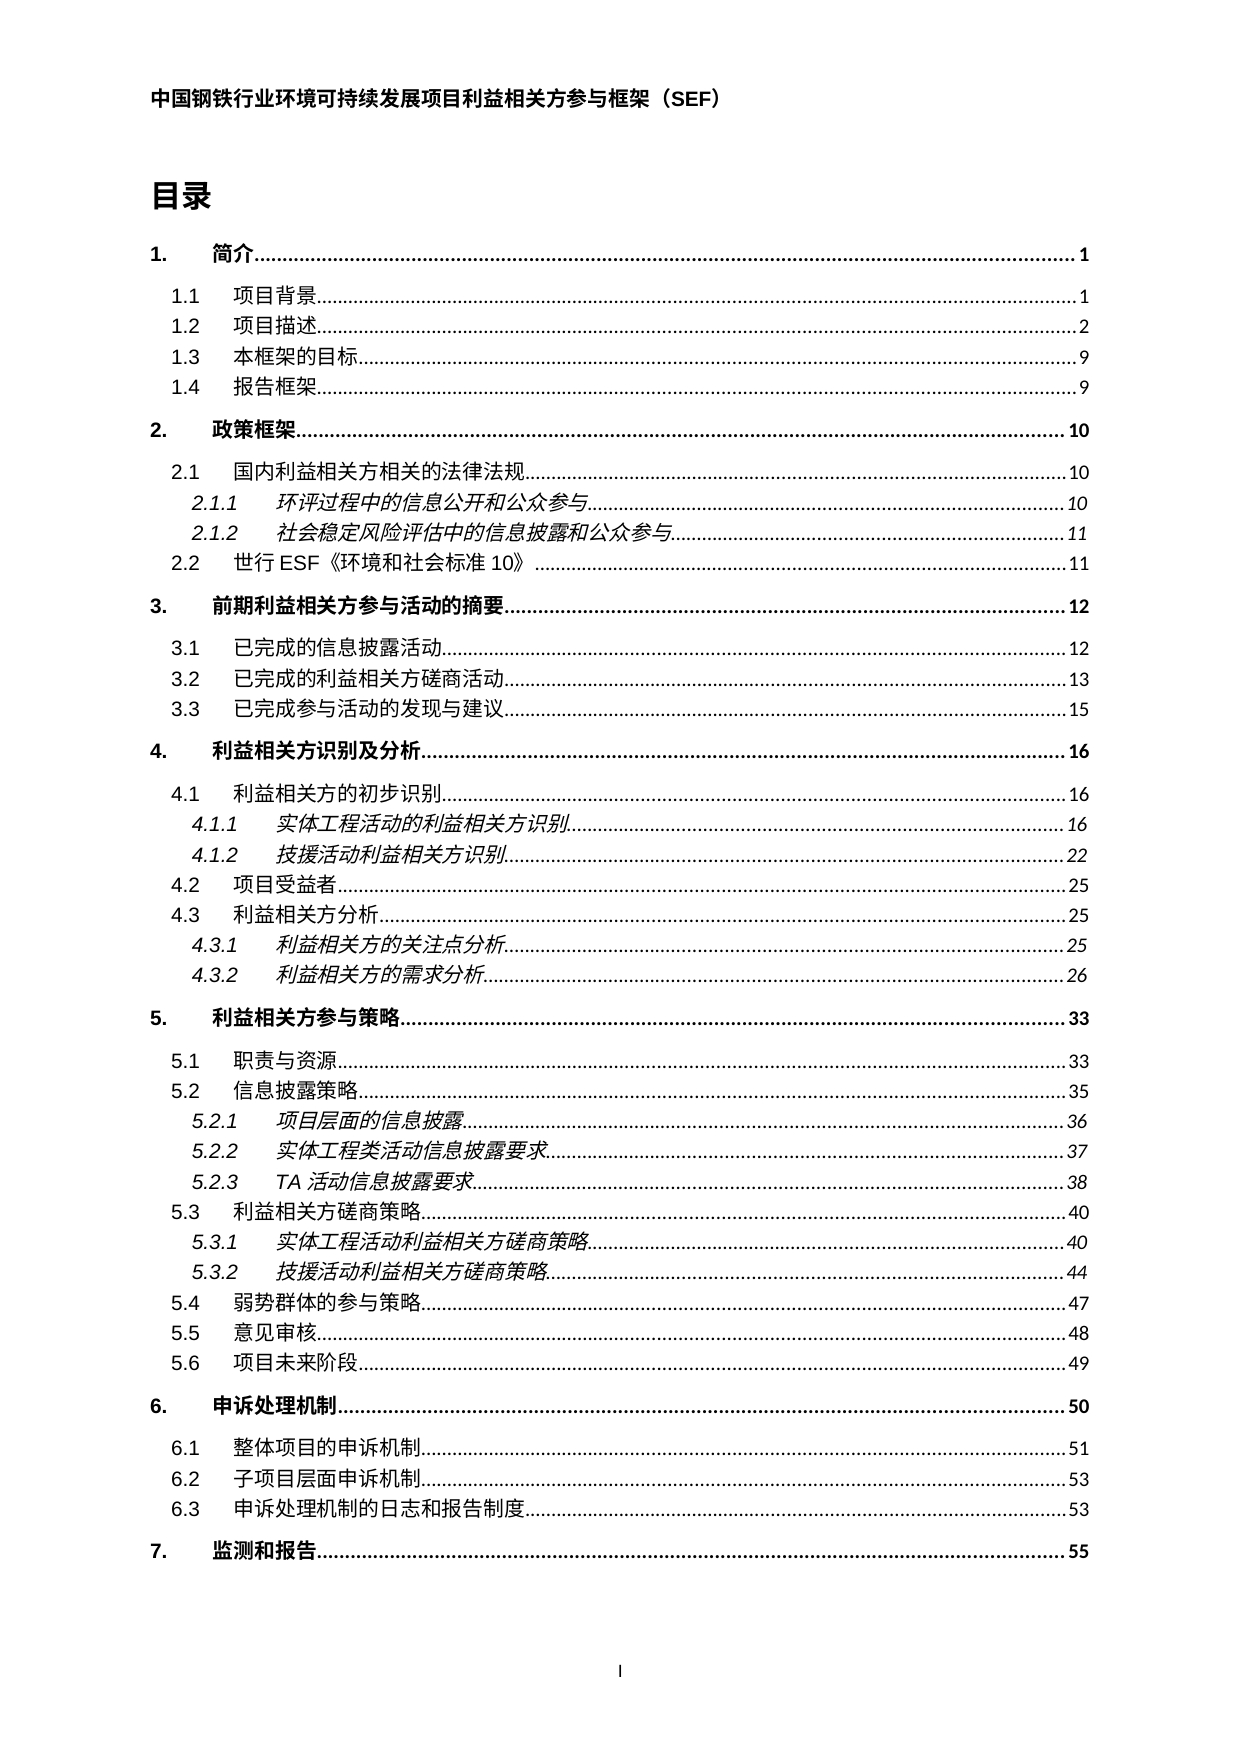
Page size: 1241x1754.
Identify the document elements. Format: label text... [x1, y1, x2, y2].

text 1. 简介 1 [150, 237, 1090, 267]
text 6. 申诉处理机制 50 [150, 1389, 1090, 1419]
text 6.2 子项目层面申诉机制 53 [171, 1462, 1090, 1492]
text 2. 政策框架 10 [150, 413, 1090, 443]
text 6.1 整体项目的申诉机制 51 [171, 1432, 1090, 1462]
text 3. 前期利益相关方参与活动的摘要 12 [150, 589, 1090, 619]
text 4.3 利益相关方分析 25 [171, 898, 1090, 928]
text 4.3.2 利益相关方的需求分析 26 [192, 959, 1090, 989]
text 4.2 项目受益者 25 [171, 868, 1090, 898]
text 6.3 申诉处理机制的日志和报告制度 53 [171, 1492, 1090, 1522]
text 5.6 项目未来阶段 49 [171, 1346, 1090, 1376]
text 7. 监测和报告 55 [150, 1535, 1090, 1565]
text 3.1 已完成的信息披露活动 12 [171, 632, 1090, 662]
text 5.3 利益相关方磋商策略 40 [171, 1195, 1090, 1225]
text 4.1.1 实体工程活动的利益相关方识别 16 [192, 808, 1090, 838]
text 2.1 国内利益相关方相关的法律法规 10 [171, 456, 1090, 486]
text 5.3.2 技援活动利益相关方磋商策略 44 [192, 1256, 1090, 1286]
text 5.2.2 实体工程类活动信息披露要求 37 [192, 1135, 1090, 1165]
text 5.2 信息披露策略 35 [171, 1074, 1090, 1104]
text 1.1 项目背景 1 [171, 279, 1090, 310]
text 2.1.2 社会稳定风险评估中的信息披露和公众参与 11 [192, 516, 1090, 546]
text 2.2 世行ESF《环境和社会标准10》 11 [171, 546, 1090, 576]
text 5.5 意见审核 48 [171, 1316, 1090, 1346]
text 3.3 已完成参与活动的发现与建议 15 [171, 692, 1090, 722]
text 5.2.3 TA活动信息披露要求 38 [192, 1165, 1090, 1195]
text 4.1.2 技援活动利益相关方识别 22 [192, 838, 1090, 868]
text 1.2 项目描述 2 [171, 310, 1090, 340]
text 4.1 利益相关方的初步识别 16 [171, 777, 1090, 808]
text 3.2 已完成的利益相关方磋商活动 13 [171, 662, 1090, 692]
text 目录 [150, 171, 1090, 216]
text 4.3.1 利益相关方的关注点分析 25 [192, 928, 1090, 959]
text 5. 利益相关方参与策略 33 [150, 1001, 1090, 1032]
text 2.1.1 环评过程中的信息公开和公众参与 10 [192, 486, 1090, 516]
text 5.2.1 项目层面的信息披露 36 [192, 1104, 1090, 1135]
text 5.3.1 实体工程活动利益相关方磋商策略 40 [192, 1225, 1090, 1256]
text 5.1 职责与资源 33 [171, 1044, 1090, 1074]
text 4. 利益相关方识别及分析 16 [150, 735, 1090, 765]
text 5.4 弱势群体的参与策略 47 [171, 1286, 1090, 1316]
text 1.3 本框架的目标 9 [171, 340, 1090, 370]
text 1.4 报告框架 9 [171, 370, 1090, 400]
